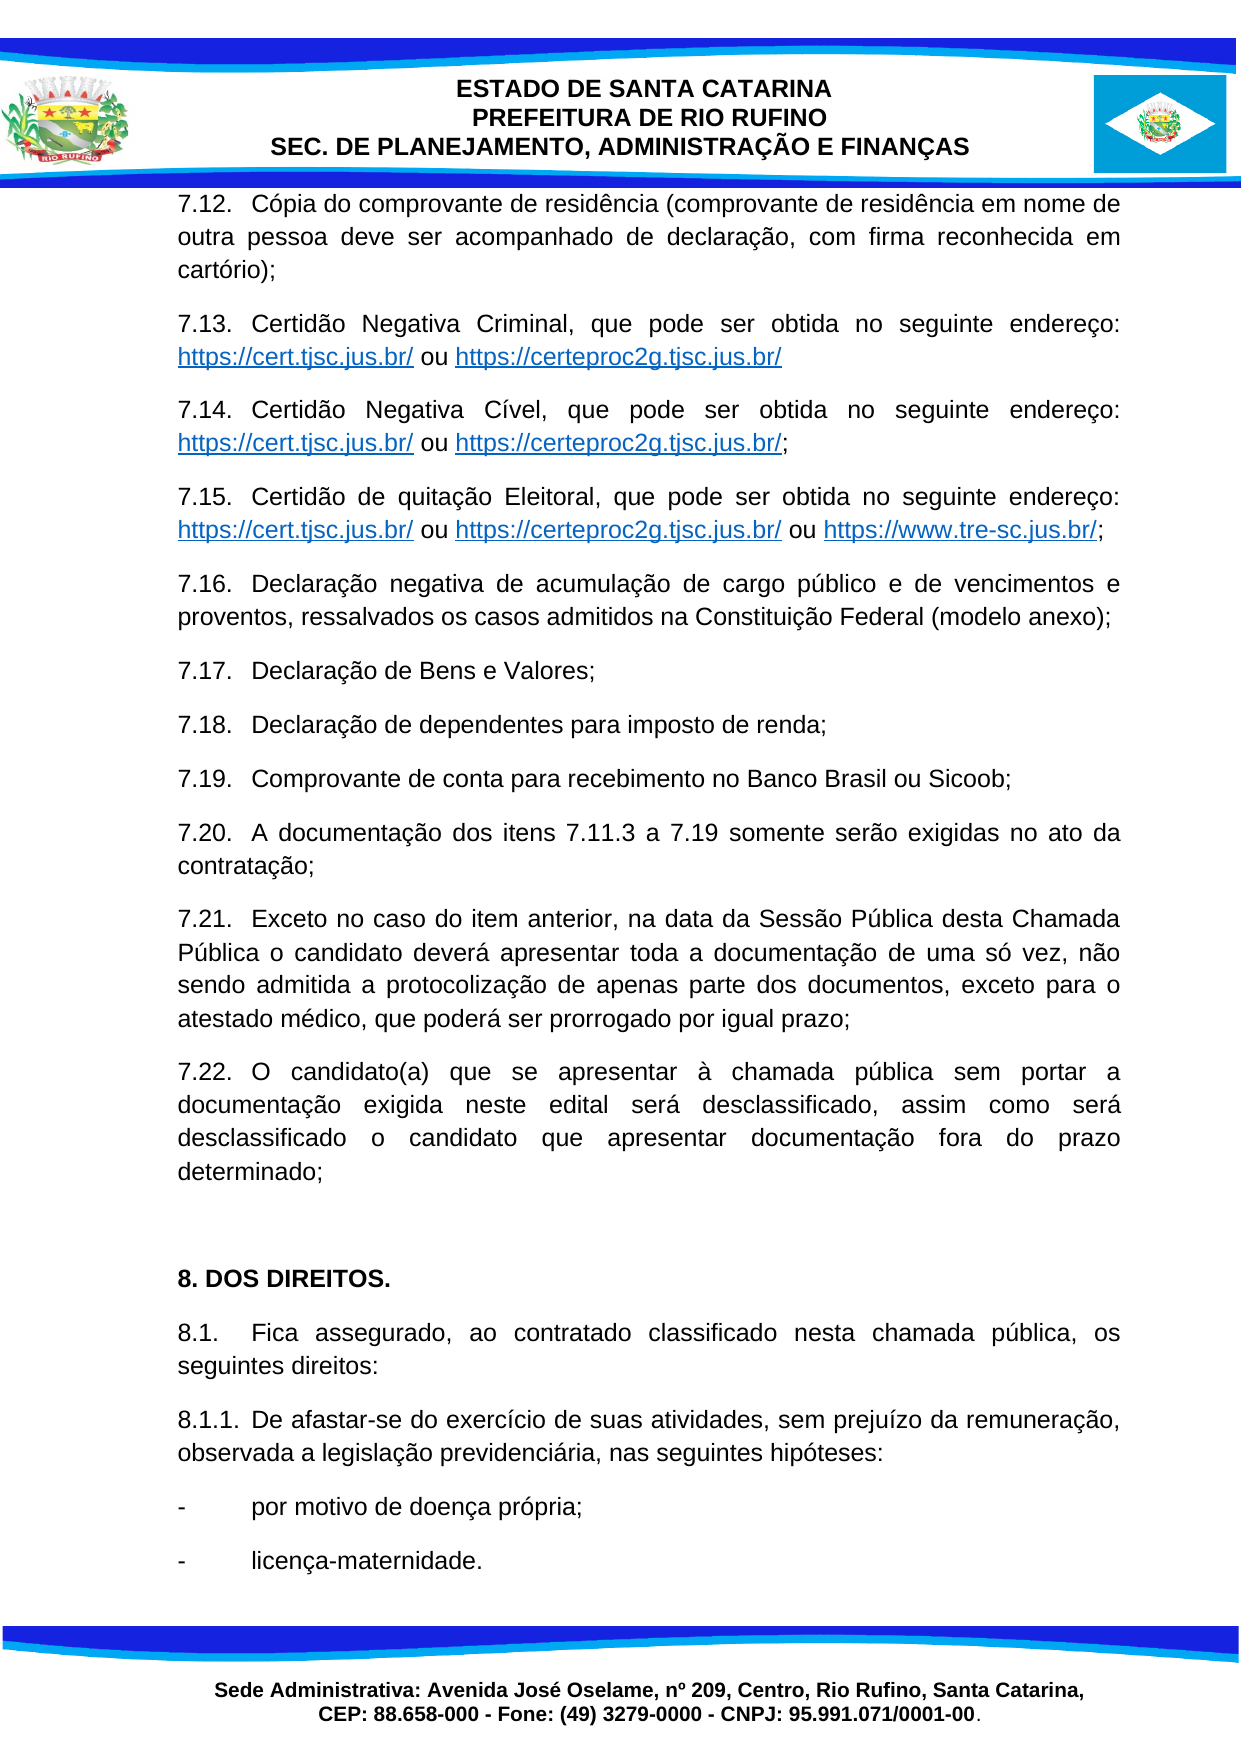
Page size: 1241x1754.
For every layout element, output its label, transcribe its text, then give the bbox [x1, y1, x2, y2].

text 7.14. Certidão Negativa Cível, que pode ser obtida no seguinte endereço: https://cert.tjsc.jus.br/ ou https://certeproc2g.tjsc.jus.br/; [177, 395, 1122, 457]
picture [1107, 94, 1213, 154]
text - licença-maternidade. [177, 1546, 1122, 1574]
text 8.1. Fica assegurado, ao contratado classificado nesta chamada pública, os seguintes direitos: [177, 1318, 1122, 1380]
picture [2, 1644, 1239, 1754]
text 8. DOS DIREITOS. [177, 1264, 1122, 1293]
text 7.15. Certidão de quitação Eleitoral, que pode ser obtida no seguinte endereço: https://cert.tjsc.jus.br/ ou https://certeproc2g.tjsc.jus.br/ ou https://www.tre-sc.jus.br/; [177, 482, 1122, 544]
text 7.17. Declaração de Bens e Valores; [177, 656, 1122, 685]
text 7.13. Certidão Negativa Criminal, que pode ser obtida no seguinte endereço: https://cert.tjsc.jus.br/ ou https://certeproc2g.tjsc.jus.br/ [177, 308, 1122, 370]
text 7.16. Declaração negativa de acumulação de cargo público e de vencimentos e proventos, ressalvados os casos admitidos na Constituição Federal (modelo anexo); [177, 569, 1122, 631]
text 7.20. A documentação dos itens 7.11.3 a 7.19 somente serão exigidas no ato da contratação; [177, 818, 1122, 879]
text 7.22. O candidato(a) que se apresentar à chamada pública sem portar a documentação exigida neste edital será desclassificado, assim como será desclassificado o candidato que apresentar documentação fora do prazo determinado; [177, 1057, 1122, 1185]
text 7.12. Cópia do comprovante de residência (comprovante de residência em nome de outra pessoa deve ser acompanhado de declaração, com firma reconhecida em cartório); [177, 189, 1122, 283]
text 7.19. Comprovante de conta para recebimento no Banco Brasil ou Sicoob; [177, 764, 1122, 792]
picture [0, 172, 1241, 223]
picture [0, 55, 1241, 177]
text 7.18. Declaração de dependentes para imposto de renda; [177, 710, 1122, 739]
text 8.1.1. De afastar-se do exercício de suas atividades, sem prejuízo da remuneração, observada a legislação previdenciária, nas seguintes hipóteses: [177, 1405, 1122, 1467]
text 7.21. Exceto no caso do item anterior, na data da Sessão Pública desta Chamada Pública o candidato deverá apresentar toda a documentação de uma só vez, não sendo admitida a protocolização de apenas parte dos documentos, exceto para o atestado médico, que poderá ser prorrogado por igual prazo; [177, 904, 1122, 1032]
picture [2, 1626, 1239, 1653]
text - por motivo de doença própria; [177, 1492, 1122, 1521]
picture [0, 38, 1236, 64]
